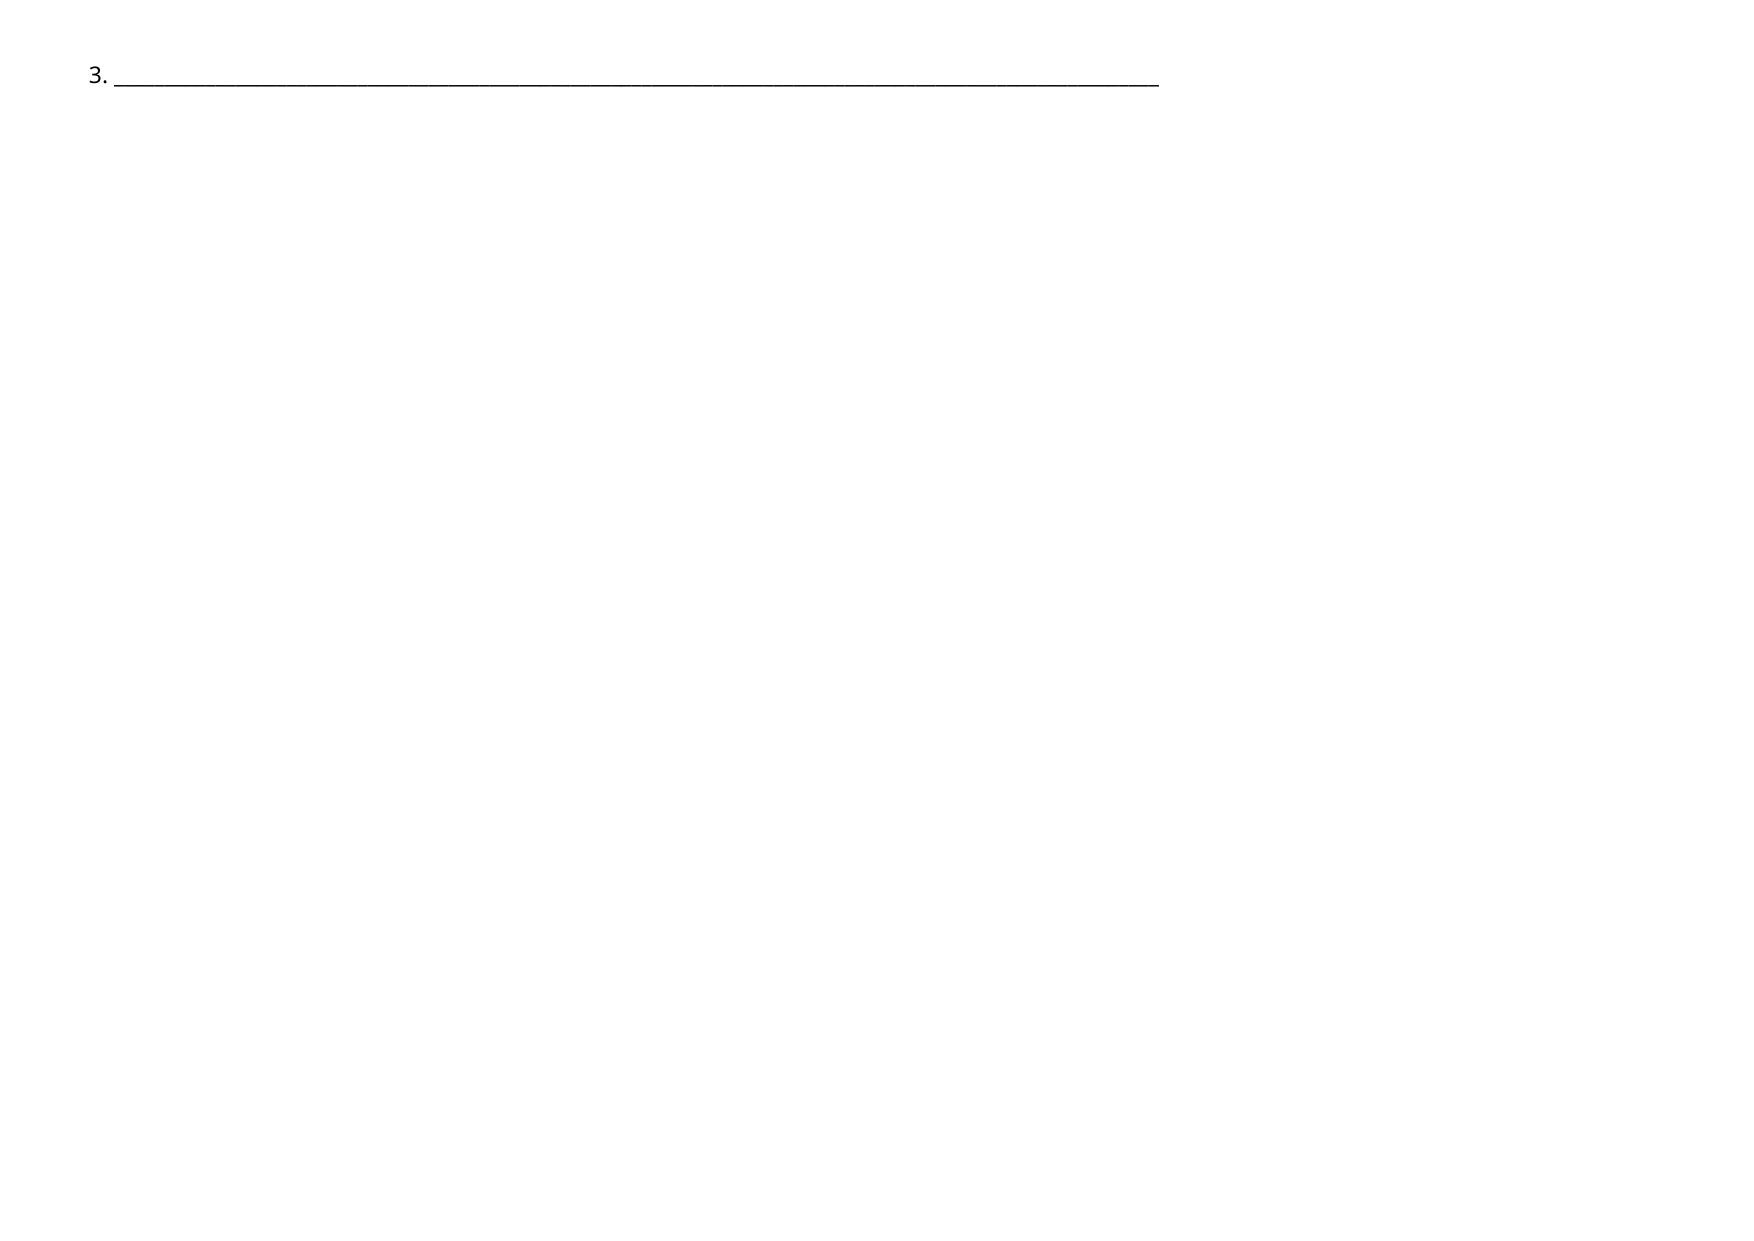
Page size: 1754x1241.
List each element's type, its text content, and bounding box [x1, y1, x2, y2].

text 3. _______________________________________________________________________________________________________ [89, 59, 1604, 90]
